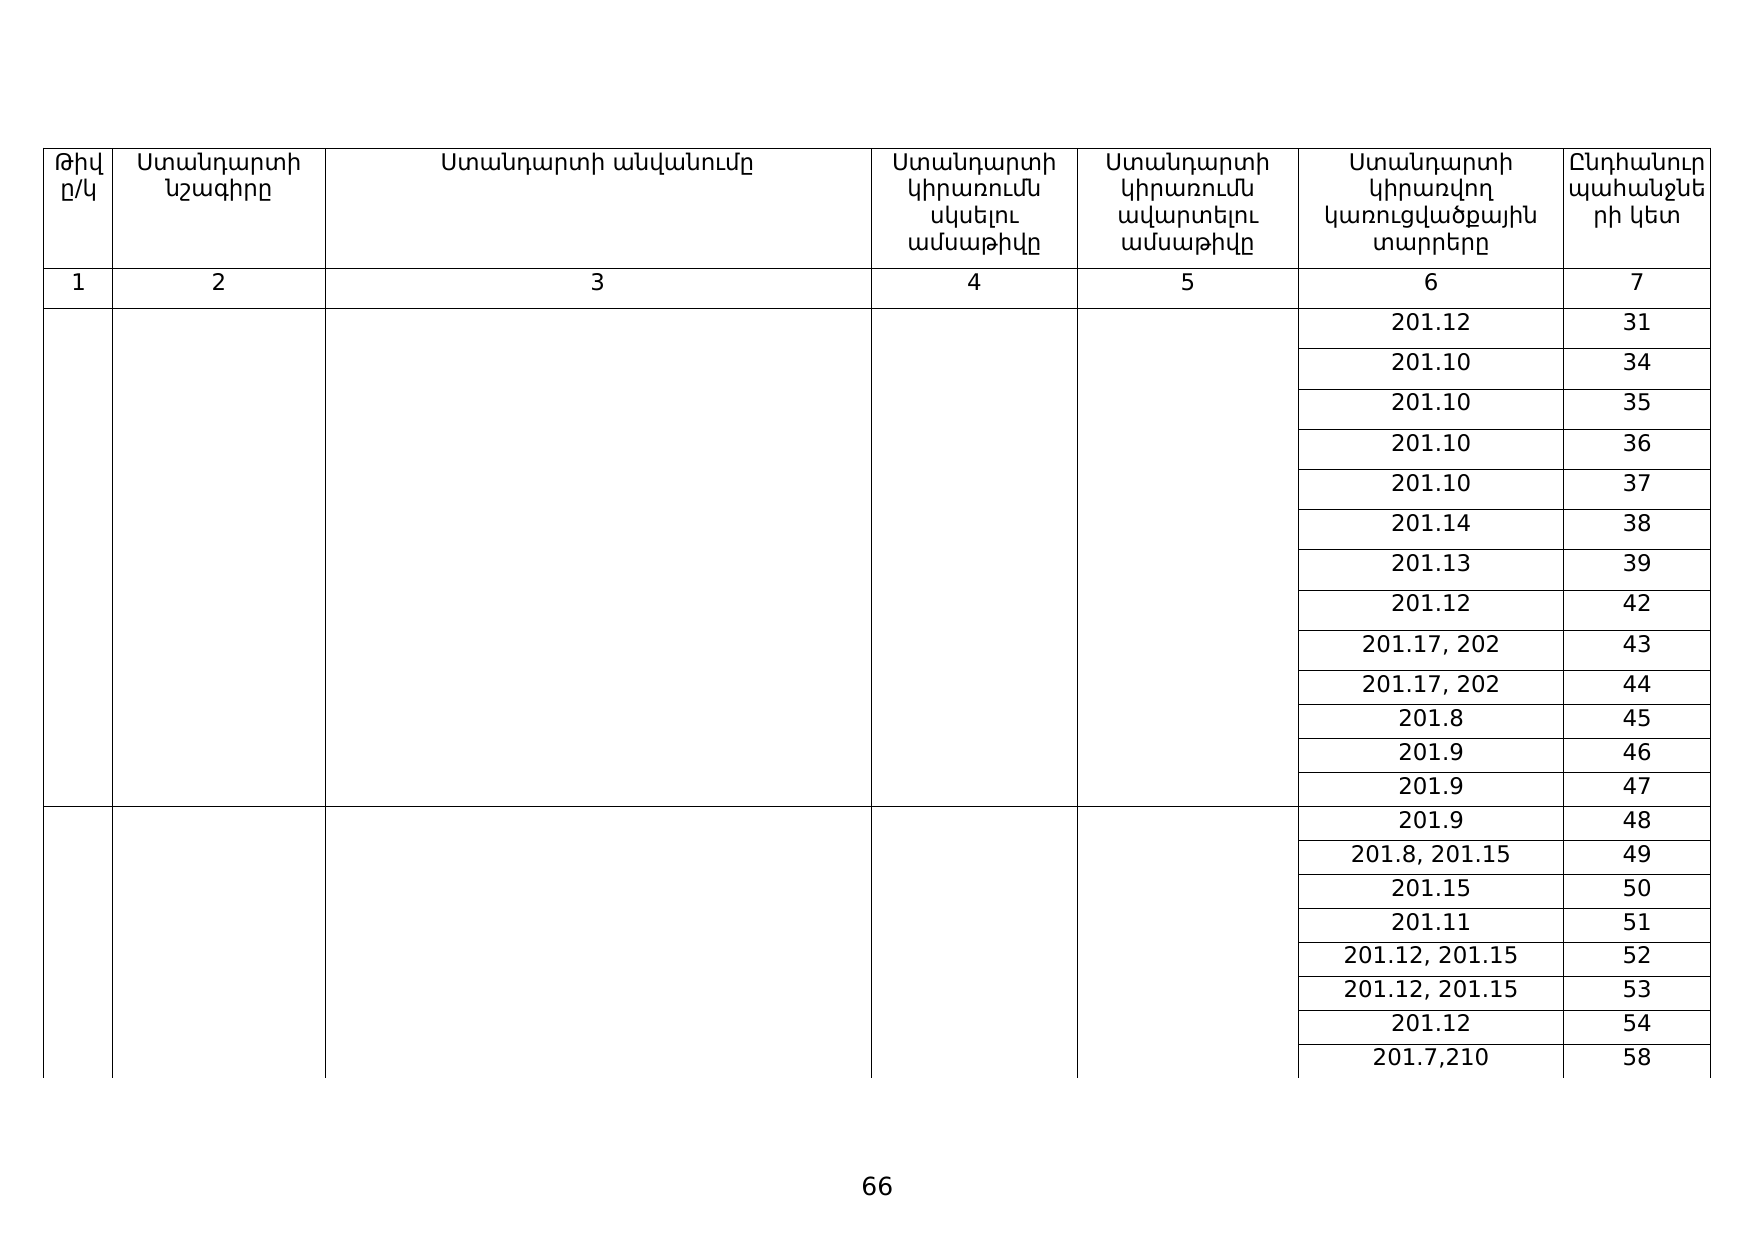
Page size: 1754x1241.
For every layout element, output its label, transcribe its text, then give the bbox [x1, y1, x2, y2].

table_cell 3 [326, 269, 871, 308]
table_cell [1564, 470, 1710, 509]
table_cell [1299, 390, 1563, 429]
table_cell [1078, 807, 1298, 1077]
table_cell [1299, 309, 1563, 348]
table_cell 1 [44, 269, 112, 308]
table_header Ստանդարտի կիրառումն սկսելու ամսաթիվը [872, 149, 1077, 268]
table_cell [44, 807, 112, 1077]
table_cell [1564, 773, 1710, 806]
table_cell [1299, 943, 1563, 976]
table_cell 2 [113, 269, 325, 308]
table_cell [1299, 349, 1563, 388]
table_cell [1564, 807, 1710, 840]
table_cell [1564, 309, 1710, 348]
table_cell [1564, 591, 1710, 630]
table_header Ստանդարտի նշագիրը [113, 149, 325, 268]
table_header Ստանդարտի կիրառումն ավարտելու ամսաթիվը [1078, 149, 1298, 268]
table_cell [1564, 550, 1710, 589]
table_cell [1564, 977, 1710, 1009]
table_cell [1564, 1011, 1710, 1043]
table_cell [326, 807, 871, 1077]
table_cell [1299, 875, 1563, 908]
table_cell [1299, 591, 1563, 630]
table_cell 6 [1299, 269, 1563, 308]
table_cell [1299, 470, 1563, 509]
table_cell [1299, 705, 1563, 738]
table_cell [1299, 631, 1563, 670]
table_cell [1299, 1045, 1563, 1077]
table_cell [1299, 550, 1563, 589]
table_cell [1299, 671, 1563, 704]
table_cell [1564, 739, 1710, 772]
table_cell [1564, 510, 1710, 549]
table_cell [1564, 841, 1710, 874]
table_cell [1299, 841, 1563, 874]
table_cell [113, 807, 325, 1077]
table_cell 4 [872, 269, 1077, 308]
table_header Թիվ ը/կ [44, 149, 112, 268]
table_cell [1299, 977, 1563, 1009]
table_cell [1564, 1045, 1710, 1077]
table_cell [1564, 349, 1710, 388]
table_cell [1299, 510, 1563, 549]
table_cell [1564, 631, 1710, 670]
table_cell 7 [1564, 269, 1710, 308]
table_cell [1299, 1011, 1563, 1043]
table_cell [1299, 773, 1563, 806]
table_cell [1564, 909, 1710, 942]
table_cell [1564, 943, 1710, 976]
table_header Ընդհանուր պահանջների կետ [1564, 149, 1710, 268]
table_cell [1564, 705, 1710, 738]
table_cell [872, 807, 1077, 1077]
table_header Ստանդարտի անվանումը [326, 149, 871, 268]
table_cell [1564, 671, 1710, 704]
table_cell 5 [1078, 269, 1298, 308]
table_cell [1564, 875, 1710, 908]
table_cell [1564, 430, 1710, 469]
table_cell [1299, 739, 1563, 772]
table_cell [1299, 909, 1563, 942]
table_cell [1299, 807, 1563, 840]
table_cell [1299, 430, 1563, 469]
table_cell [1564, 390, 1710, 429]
table_header Ստանդարտի կիրառվող կառուցվածքային տարրերը [1299, 149, 1563, 268]
